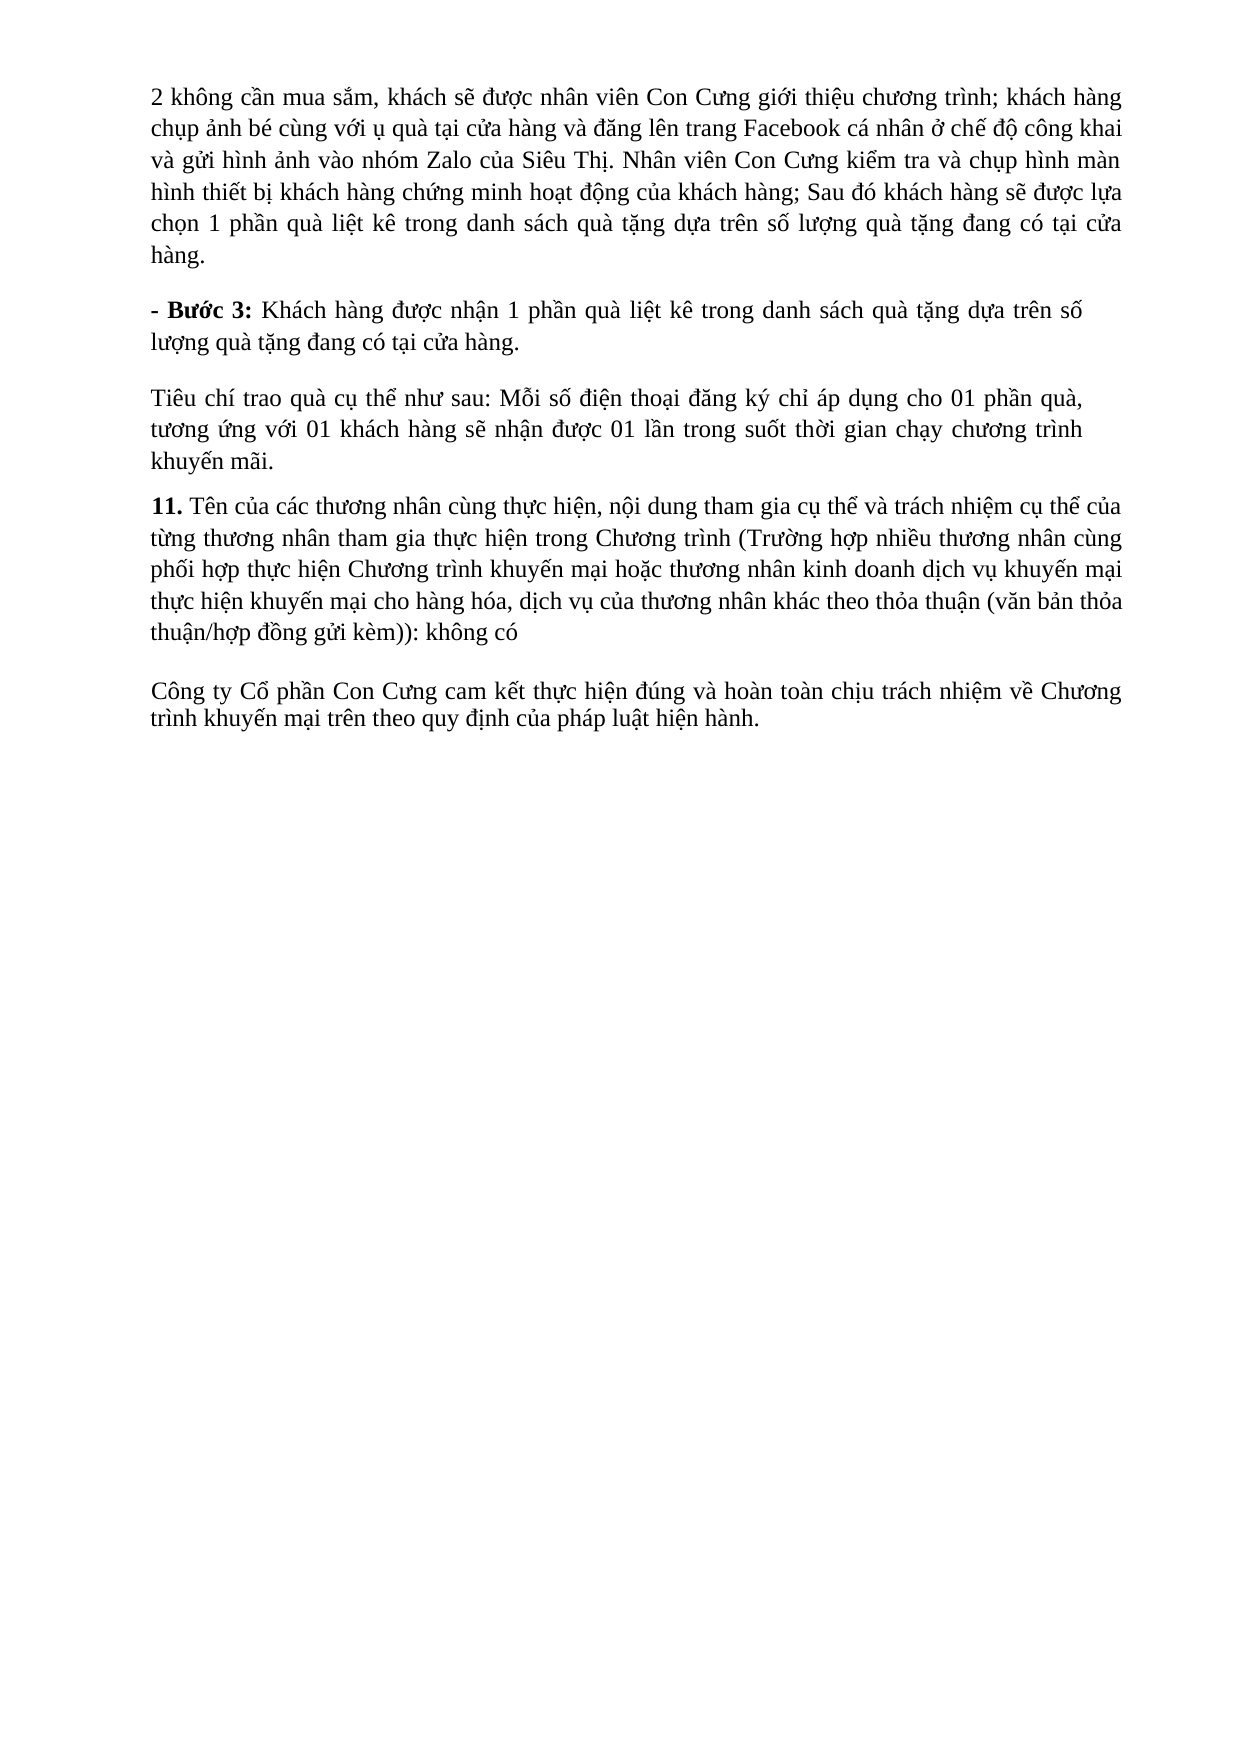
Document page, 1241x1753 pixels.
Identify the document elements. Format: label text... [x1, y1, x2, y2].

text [150, 82, 1123, 268]
text Công ty Cổ phần Con Cưng cam kết thực hiện đúng và hoàn toàn chịu trách nhiệm về Chương trình khuyến mại trên theo quy định của pháp luật hiện hành. [150, 678, 1123, 732]
text Tiêu chí trao quà cụ thể như sau: Mỗi số điện thoại đăng ký chỉ áp dụng cho 01 phần quà, tương ứng với 01 khách hàng sẽ nhận được 01 lần trong suốt thời gian chạy chương trình khuyến mãi. [150, 383, 1084, 474]
text - Bước 3: Khách hàng được nhận 1 phần quà liệt kê trong danh sách quà tặng dựa trên số lượng quà tặng đang có tại cửa hàng. [150, 295, 1084, 356]
text 11. Tên của các thương nhân cùng thực hiện, nội dung tham gia cụ thể và trách nhiệm cụ thể của từng thương nhân tham gia thực hiện trong Chương trình (Trường hợp nhiều thương nhân cùng phối hợp thực hiện Chương trình khuyến mại hoặc thương nhân kinh doanh dịch vụ khuyến mại thực hiện khuyến mại cho hàng hóa, dịch vụ của thương nhân khác theo thỏa thuận (văn bản thỏa thuận/hợp đồng gửi kèm)): không có [150, 491, 1123, 646]
